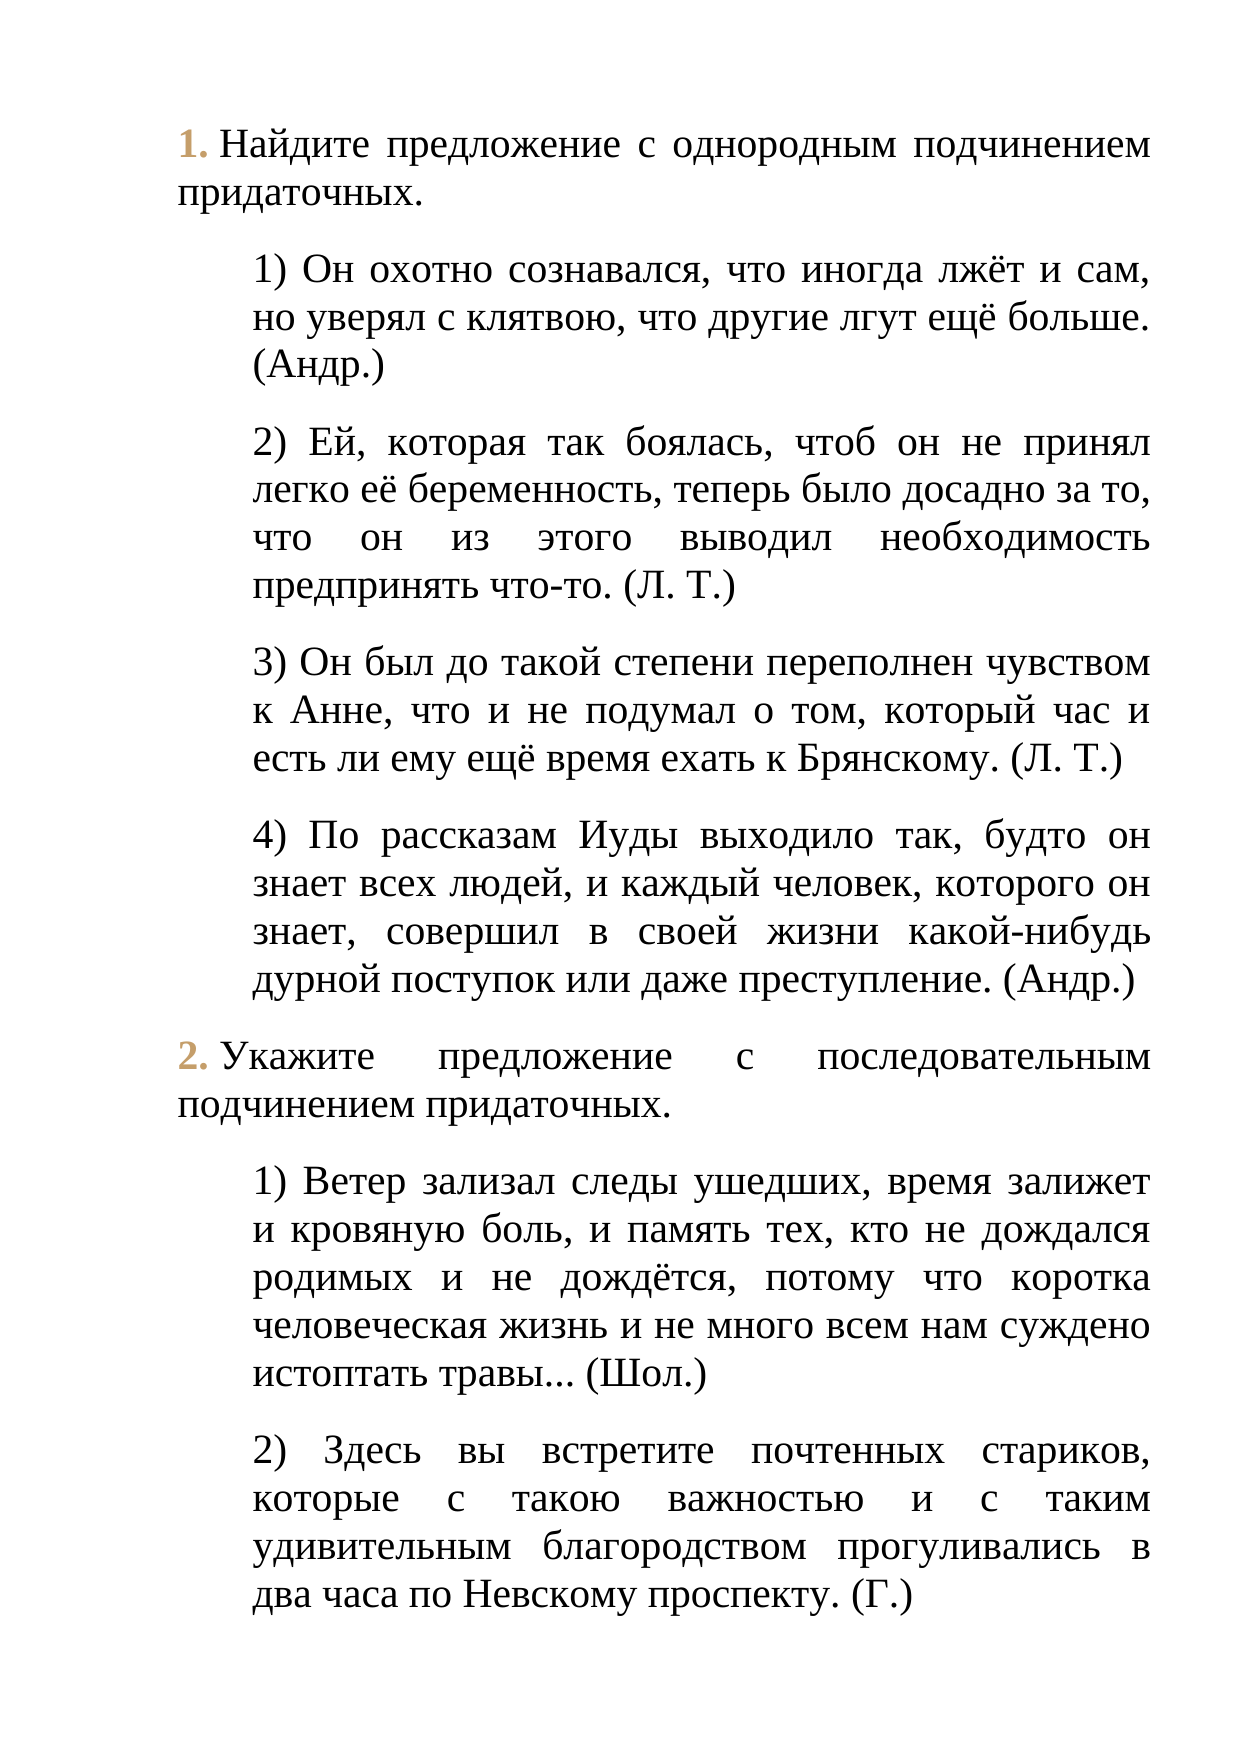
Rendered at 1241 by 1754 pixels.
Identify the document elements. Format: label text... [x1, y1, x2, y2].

text 4) По рассказам Иуды выходило так, будто он знает всех людей, и каждый человек, которого он знает, совершил в своей жизни какой-нибудь дурной поступок или даже преступление. (Андр.) [252, 810, 1152, 1001]
text 2) Здесь вы встретите почтенных стариков, которые с такою важностью и с таким удивительным благородством прогуливались в два часа по Невскому проспекту. (Г.) [252, 1424, 1152, 1616]
text 1. Найдите предложение с однородным подчинением придаточных. [177, 118, 1152, 214]
text 3) Он был до такой степени переполнен чувством к Анне, что и не подумал о том, который час и есть ли ему ещё время ехать к Брянскому. (Л. Т.) [252, 637, 1152, 781]
text 1) Ветер зализал следы ушедших, время залижет и кровяную боль, и память тех, кто не дождался родимых и не дождётся, потому что коротка человеческая жизнь и не много всем нам суждено истоптать травы... (Шол.) [252, 1156, 1152, 1395]
text 2) Ей, которая так боялась, чтоб он не принял легко её беременность, теперь было досадно за то, что он из этого выводил необходимость предпринять что-то. (Л. Т.) [252, 416, 1152, 608]
text 1) Он охотно сознавался, что иногда лжёт и сам, но уверял с клятвою, что другие лгут ещё больше. (Андр.) [252, 243, 1152, 387]
text 2. Укажите предложение с последовательным подчинением придаточных. [177, 1031, 1152, 1126]
